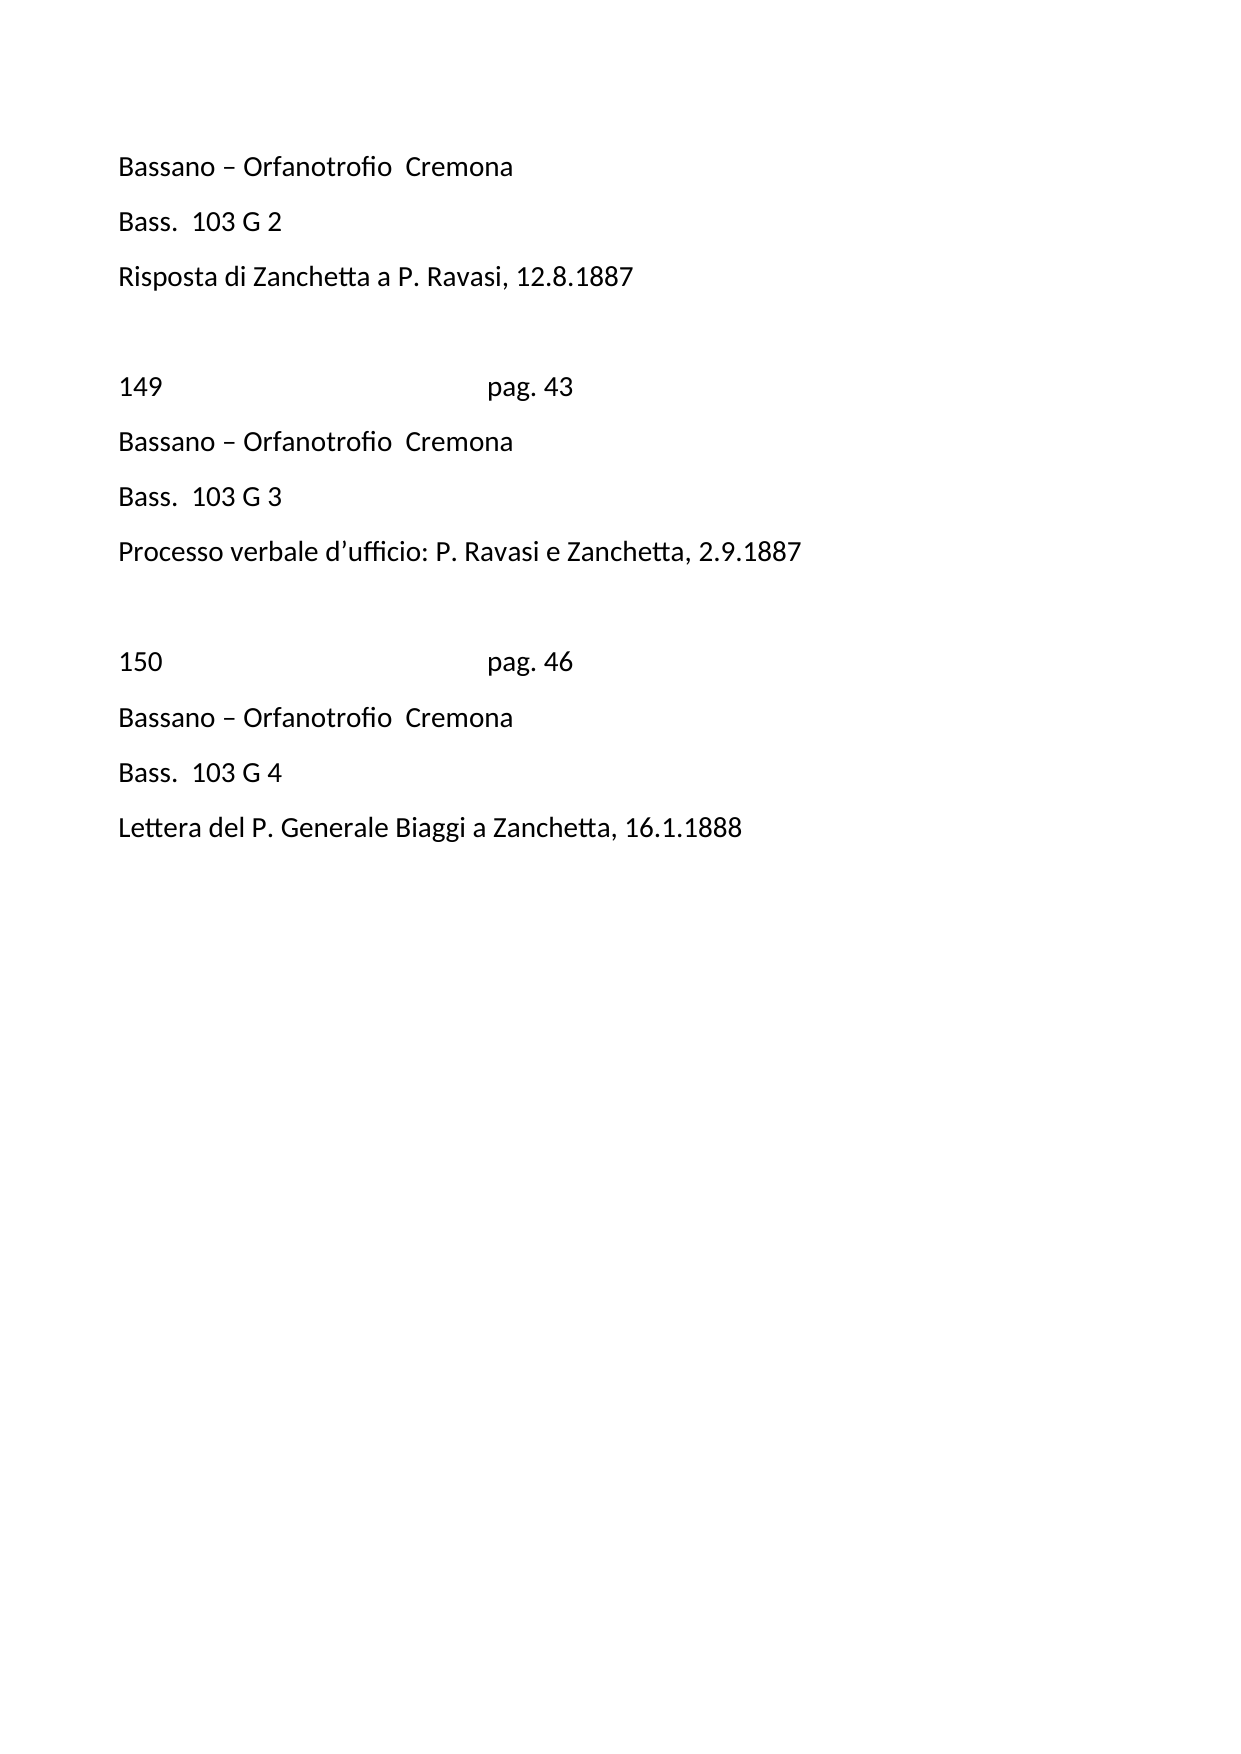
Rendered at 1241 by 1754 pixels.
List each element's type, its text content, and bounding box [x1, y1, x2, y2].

text Risposta di Zanchetta a P. Ravasi, 12.8.1887 [118, 258, 1122, 293]
text 149 pag. 43 [118, 368, 1122, 404]
text Bass. 103 G 4 [118, 754, 1122, 789]
text Processo verbale d’ufficio: P. Ravasi e Zanchetta, 2.9.1887 [118, 533, 1122, 569]
text Bassano – Orfanotrofio Cremona [118, 148, 1122, 183]
text Bassano – Orfanotrofio Cremona [118, 699, 1122, 734]
text Bass. 103 G 2 [118, 203, 1122, 238]
text Bass. 103 G 3 [118, 478, 1122, 514]
text 150 pag. 46 [118, 643, 1122, 679]
text Bassano – Orfanotrofio Cremona [118, 423, 1122, 459]
text Lettera del P. Generale Biaggi a Zanchetta, 16.1.1888 [118, 809, 1122, 844]
